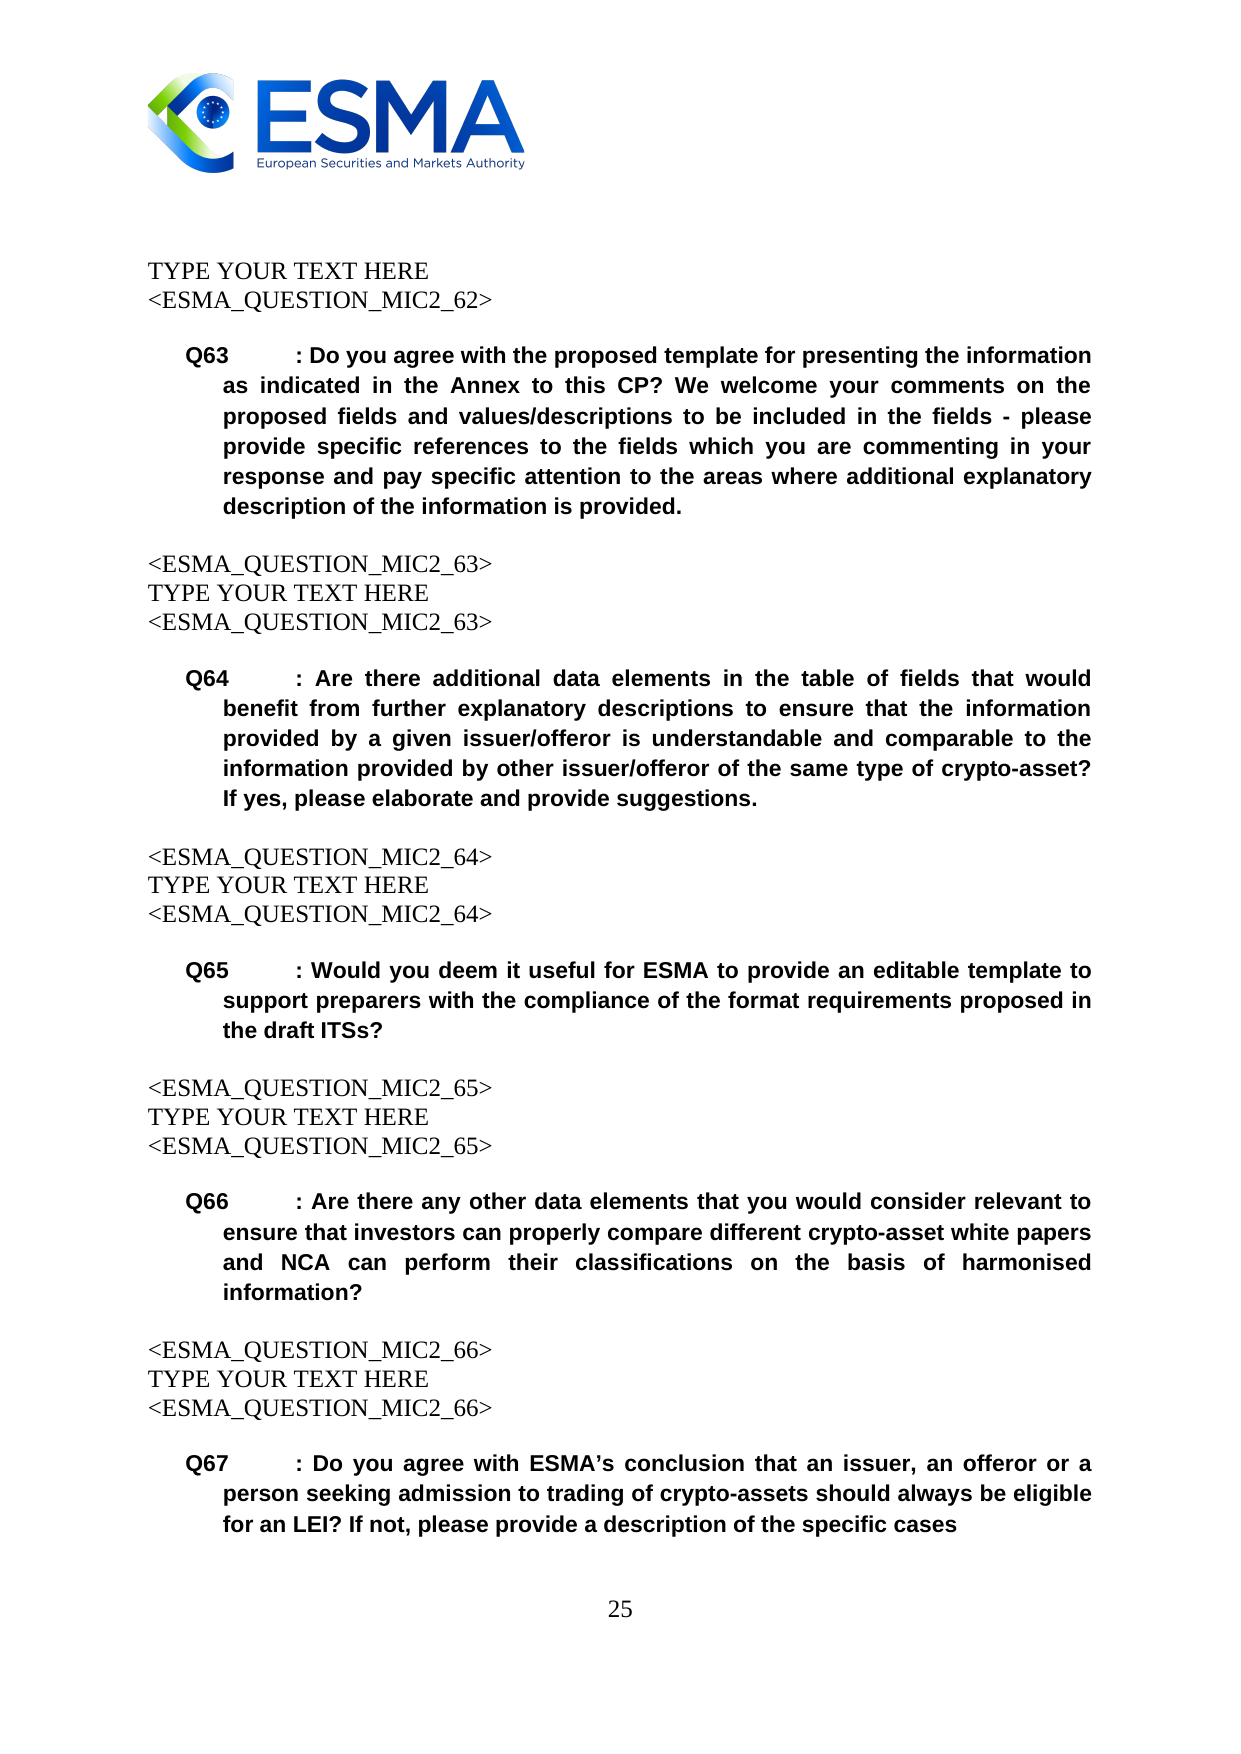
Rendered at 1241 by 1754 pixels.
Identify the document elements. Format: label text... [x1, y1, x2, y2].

text : Are there any other data elements that you would consider relevant to ensure that investors can properly compare different crypto-asset white papers and NCA can perform their classifications on the basis of harmonised information? [185, 1188, 1092, 1305]
text TYPE YOUR TEXT HERE [148, 256, 1092, 285]
text <ESMA_QUESTION_MIC2_64> [148, 899, 1092, 928]
text <ESMA_QUESTION_MIC2_63> [148, 607, 1092, 636]
text <ESMA_QUESTION_MIC2_66> [148, 1393, 1092, 1421]
picture [147, 73, 525, 173]
text : Do you agree with the proposed template for presenting the information as indicated in the Annex to this CP? We welcome your comments on the proposed fields and values/descriptions to be included in the fields - please provide specific references to the fields which you are commenting in your response and pay specific attention to the areas where additional explanatory description of the information is provided. [185, 342, 1092, 520]
text TYPE YOUR TEXT HERE [148, 1102, 1092, 1131]
text <ESMA_QUESTION_MIC2_66> [148, 1335, 1092, 1364]
text : Would you deem it useful for ESMA to provide an editable template to support preparers with the compliance of the format requirements proposed in the draft ITSs? [185, 957, 1092, 1043]
text <ESMA_QUESTION_MIC2_64> [148, 842, 1092, 870]
text <ESMA_QUESTION_MIC2_65> [148, 1073, 1092, 1102]
text TYPE YOUR TEXT HERE [148, 1364, 1092, 1393]
text : Are there additional data elements in the table of fields that would benefit from further explanatory descriptions to ensure that the information provided by a given issuer/offeror is understandable and comparable to the information provided by other issuer/offeror of the same type of crypto-asset? If yes, please elaborate and provide suggestions. [185, 664, 1092, 812]
text TYPE YOUR TEXT HERE [148, 870, 1092, 899]
text : Do you agree with ESMA’s conclusion that an issuer, an offeror or a person seeking admission to trading of crypto-assets should always be eligible for an LEI? If not, please provide a description of the specific cases [185, 1450, 1092, 1537]
text <ESMA_QUESTION_MIC2_62> [148, 285, 1092, 313]
text <ESMA_QUESTION_MIC2_65> [148, 1131, 1092, 1159]
text TYPE YOUR TEXT HERE [148, 578, 1092, 607]
text <ESMA_QUESTION_MIC2_63> [148, 549, 1092, 578]
